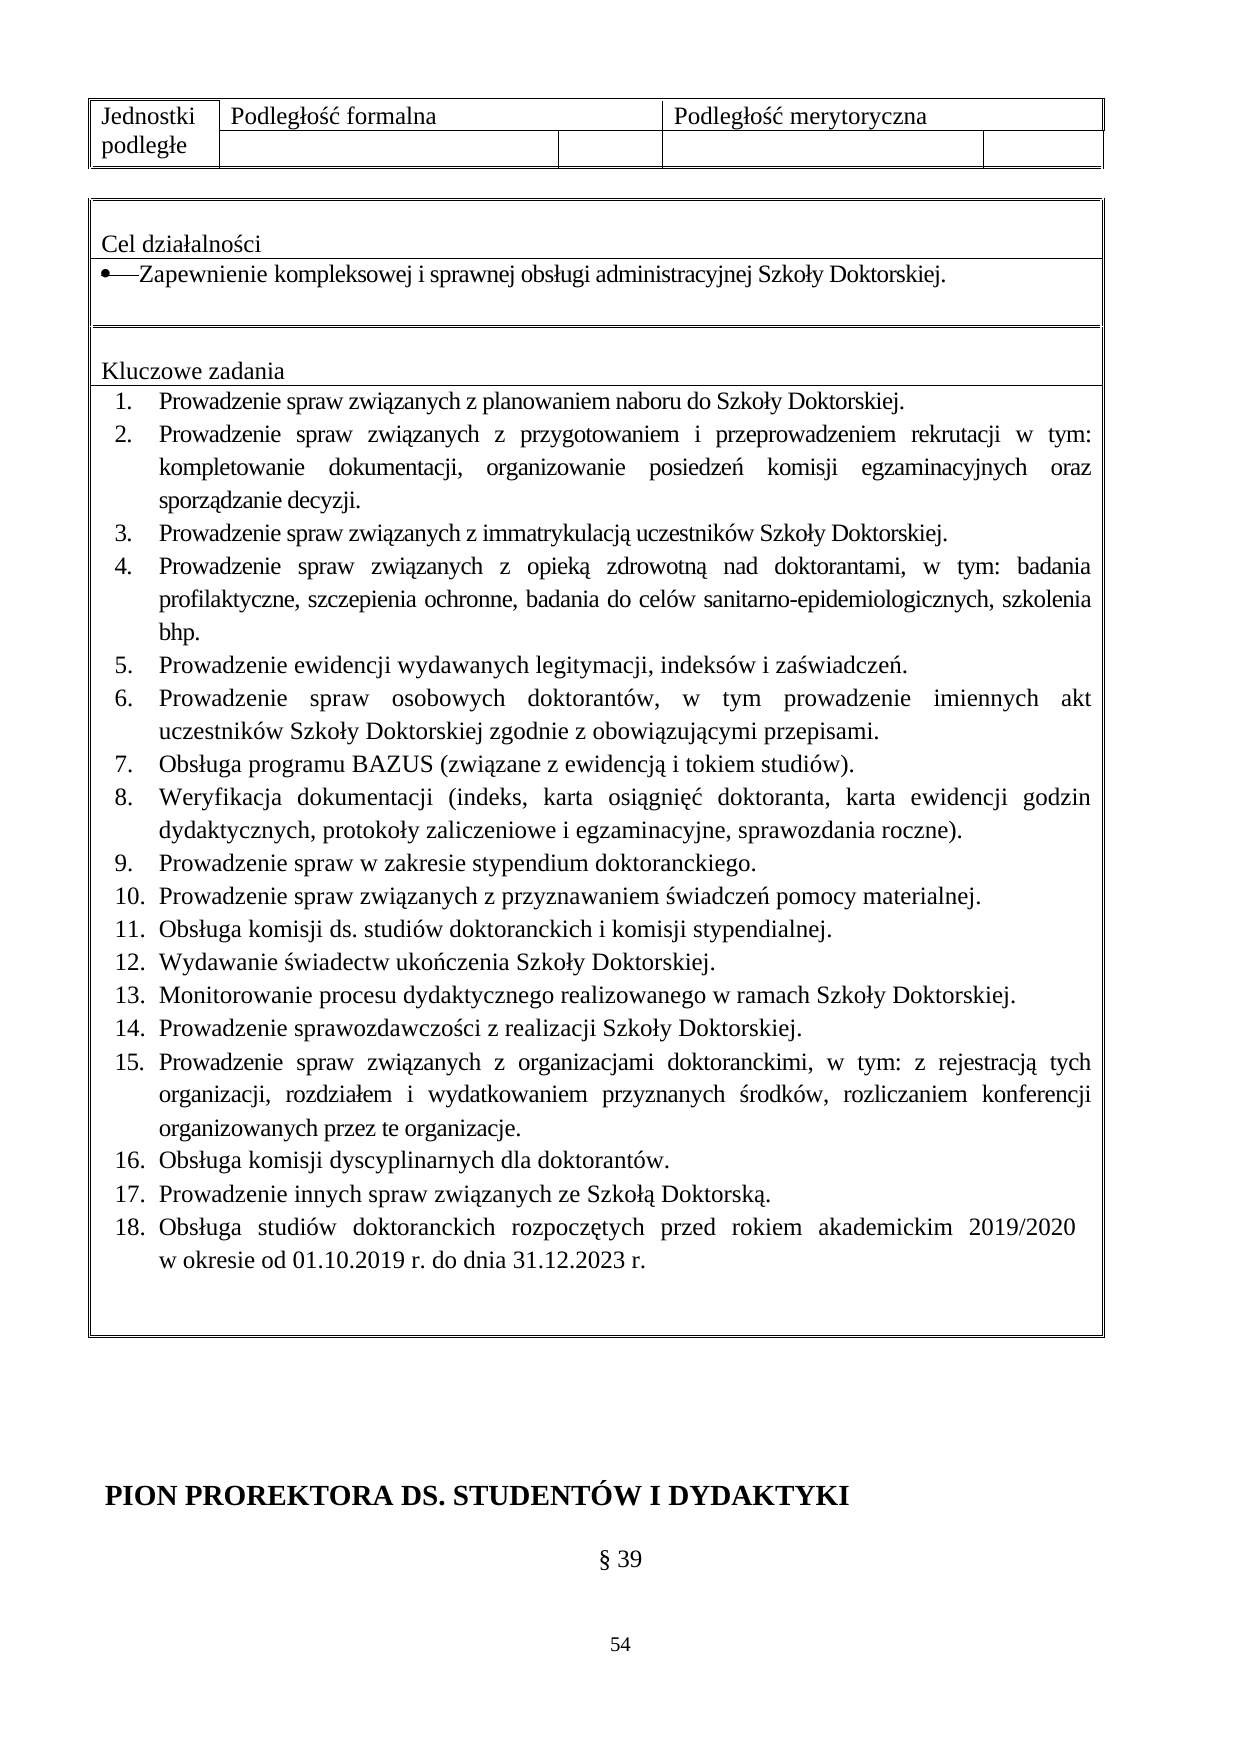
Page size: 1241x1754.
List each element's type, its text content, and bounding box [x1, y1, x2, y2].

table_cell [663, 131, 983, 166]
table_cell Cel działalności [90, 198, 1103, 258]
table_cell [559, 131, 662, 166]
subtitle PION PROREKTORA DS. STUDENTÓW I DYDAKTYKI [104, 1478, 1165, 1512]
table_cell Prowadzenie spraw związanych z planowaniem naboru do Szkoły Doktorskiej. Prowadzenie spraw związanych z przygotowaniem i przeprowadzeniem rekrutacji w tym: kompletowanie dokumentacji, organizowanie posiedzeń komisji egzaminacyjnych oraz sporządzanie decyzji. Prowadzenie spraw związanych z immatrykulacją uczestników Szkoły Doktorskiej. Prowadzenie spraw związanych z opieką zdrowotną nad doktorantami, w tym: badania profilaktyczne, szczepienia ochronne, badania do celów sanitarno-epidemiologicznych, szkolenia bhp. Prowadzenie ewidencji wydawanych legitymacji, indeksów i zaświadczeń. Prowadzenie spraw osobowych doktorantów, w tym prowadzenie imiennych akt uczestników Szkoły Doktorskiej zgodnie z obowiązującymi przepisami. Obsługa programu BAZUS (związane z ewidencją i tokiem studiów). Weryfikacja dokumentacji (indeks, karta osiągnięć doktoranta, karta ewidencji godzin dydaktycznych, protokoły zaliczeniowe i egzaminacyjne, sprawozdania roczne). Prowadzenie spraw w zakresie stypendium doktoranckiego. Prowadzenie spraw związanych z przyznawaniem świadczeń pomocy materialnej. Obsługa komisji ds. studiów doktoranckich i komisji stypendialnej. Wydawanie świadectw ukończenia Szkoły Doktorskiej. Monitorowanie procesu dydaktycznego realizowanego w ramach Szkoły Doktorskiej. Prowadzenie sprawozdawczości z realizacji Szkoły Doktorskiej. Prowadzenie spraw związanych z organizacjami doktoranckimi, w tym: z rejestracją tych organizacji, rozdziałem i wydatkowaniem przyznanych środków, rozliczaniem konferencji organizowanych przez te organizacje. Obsługa komisji dyscyplinarnych dla doktorantów. Prowadzenie innych spraw związanych ze Szkołą Doktorską. Obsługa studiów doktoranckich rozpoczętych przed rokiem akademickim 2019/2020 w okresie od 01.10.2019 r. do dnia 31.12.2023 r. [91, 386, 1102, 1335]
table_cell Jednostki podległe [91, 101, 219, 166]
text § 39 [75, 1541, 1165, 1574]
table_cell [90, 166, 1103, 198]
table_cell [220, 131, 558, 166]
table_cell Podległość formalna [219, 99, 662, 130]
table_cell Zapewnienie kompleksowej i sprawnej obsługi administracyjnej Szkoły Doktorskiej. [91, 259, 1102, 324]
table_cell [984, 131, 1103, 166]
table_cell Kluczowe zadania [91, 325, 1102, 385]
table_cell Podległość merytoryczna [663, 99, 1102, 130]
